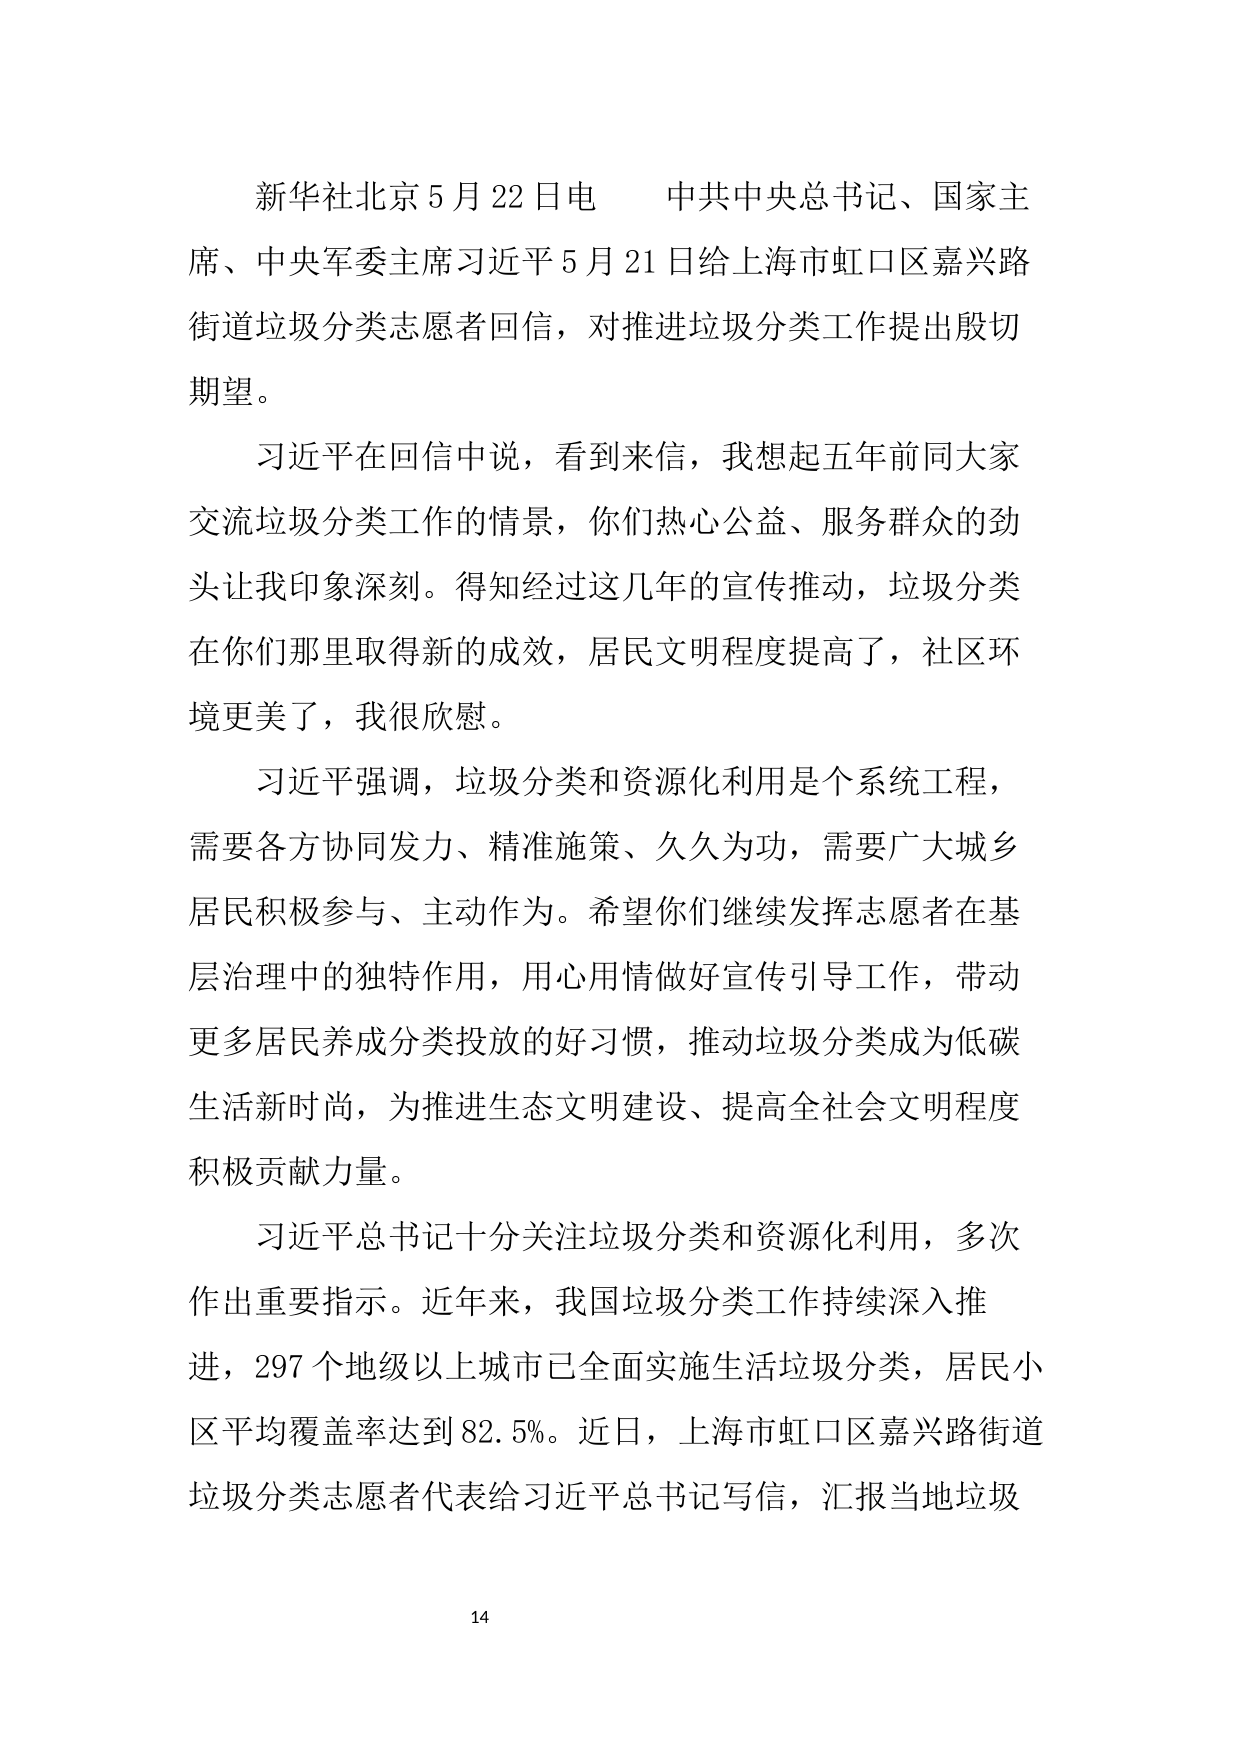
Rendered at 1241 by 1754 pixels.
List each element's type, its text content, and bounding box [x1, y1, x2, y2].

text 习近平强调，垃圾分类和资源化利用是个系统工程，需要各方协同发力、精准施策、久久为功，需要广大城乡居民积极参与、主动作为。希望你们继续发挥志愿者在基层治理中的独特作用，用心用情做好宣传引导工作，带动更多居民养成分类投放的好习惯，推动垃圾分类成为低碳生活新时尚，为推进生态文明建设、提高全社会文明程度积极贡献力量。 [187, 747, 1053, 1202]
text 新华社北京5月22日电 中共中央总书记、国家主席、中央军委主席习近平5月21日给上海市虹口区嘉兴路街道垃圾分类志愿者回信，对推进垃圾分类工作提出殷切期望。 [187, 162, 1053, 422]
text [187, 1202, 1053, 1527]
text 习近平在回信中说，看到来信，我想起五年前同大家交流垃圾分类工作的情景，你们热心公益、服务群众的劲头让我印象深刻。得知经过这几年的宣传推动，垃圾分类在你们那里取得新的成效，居民文明程度提高了，社区环境更美了，我很欣慰。 [187, 422, 1053, 747]
